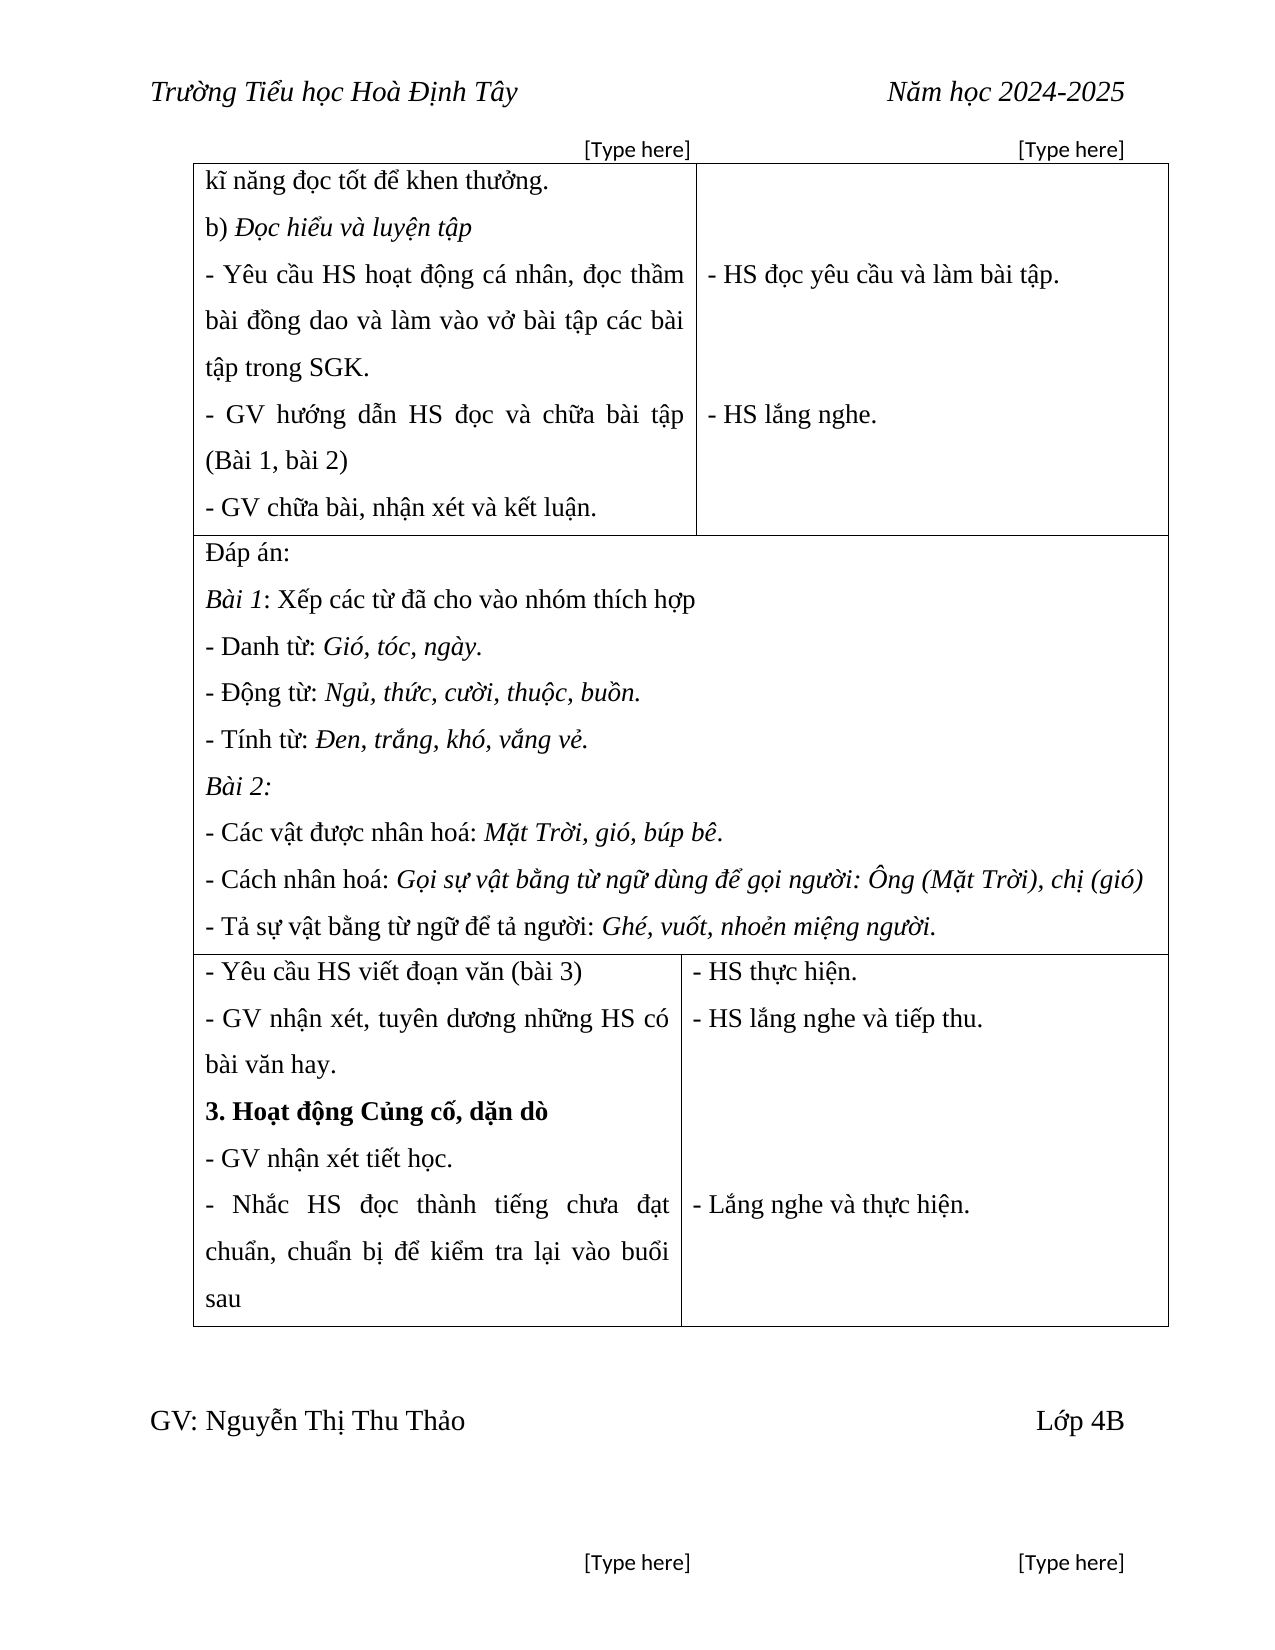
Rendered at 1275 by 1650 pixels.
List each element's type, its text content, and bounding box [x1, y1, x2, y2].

table_cell Đáp án: Bài 1: Xếp các từ đã cho vào nhóm thích hợp - Danh từ: Gió, tóc, ngày. - Động từ: Ngủ, thức, cười, thuộc, buồn. - Tính từ: Đen, trắng, khó, vắng vẻ. Bài 2: - Các vật được nhân hoá: Mặt Trời, gió, búp bê. - Cách nhân hoá: Gọi sự vật bằng từ ngữ dùng để gọi người: Ông (Mặt Trời), chị (gió) - Tả sự vật bằng từ ngữ để tả người: Ghé, vuốt, nhoẻn miệng người. [194, 536, 1168, 954]
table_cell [194, 164, 696, 535]
table_cell - HS thực hiện. - HS lắng nghe và tiếp thu. - Lắng nghe và thực hiện. [682, 955, 1168, 1326]
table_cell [697, 164, 1168, 535]
table_cell - Yêu cầu HS viết đoạn văn (bài 3) - GV nhận xét, tuyên dương những HS có bài văn hay. 3. Hoạt động Củng cố, dặn dò - GV nhận xét tiết học. - Nhắc HS đọc thành tiếng chưa đạt chuẩn, chuẩn bị để kiểm tra lại vào buổi sau [194, 955, 681, 1326]
